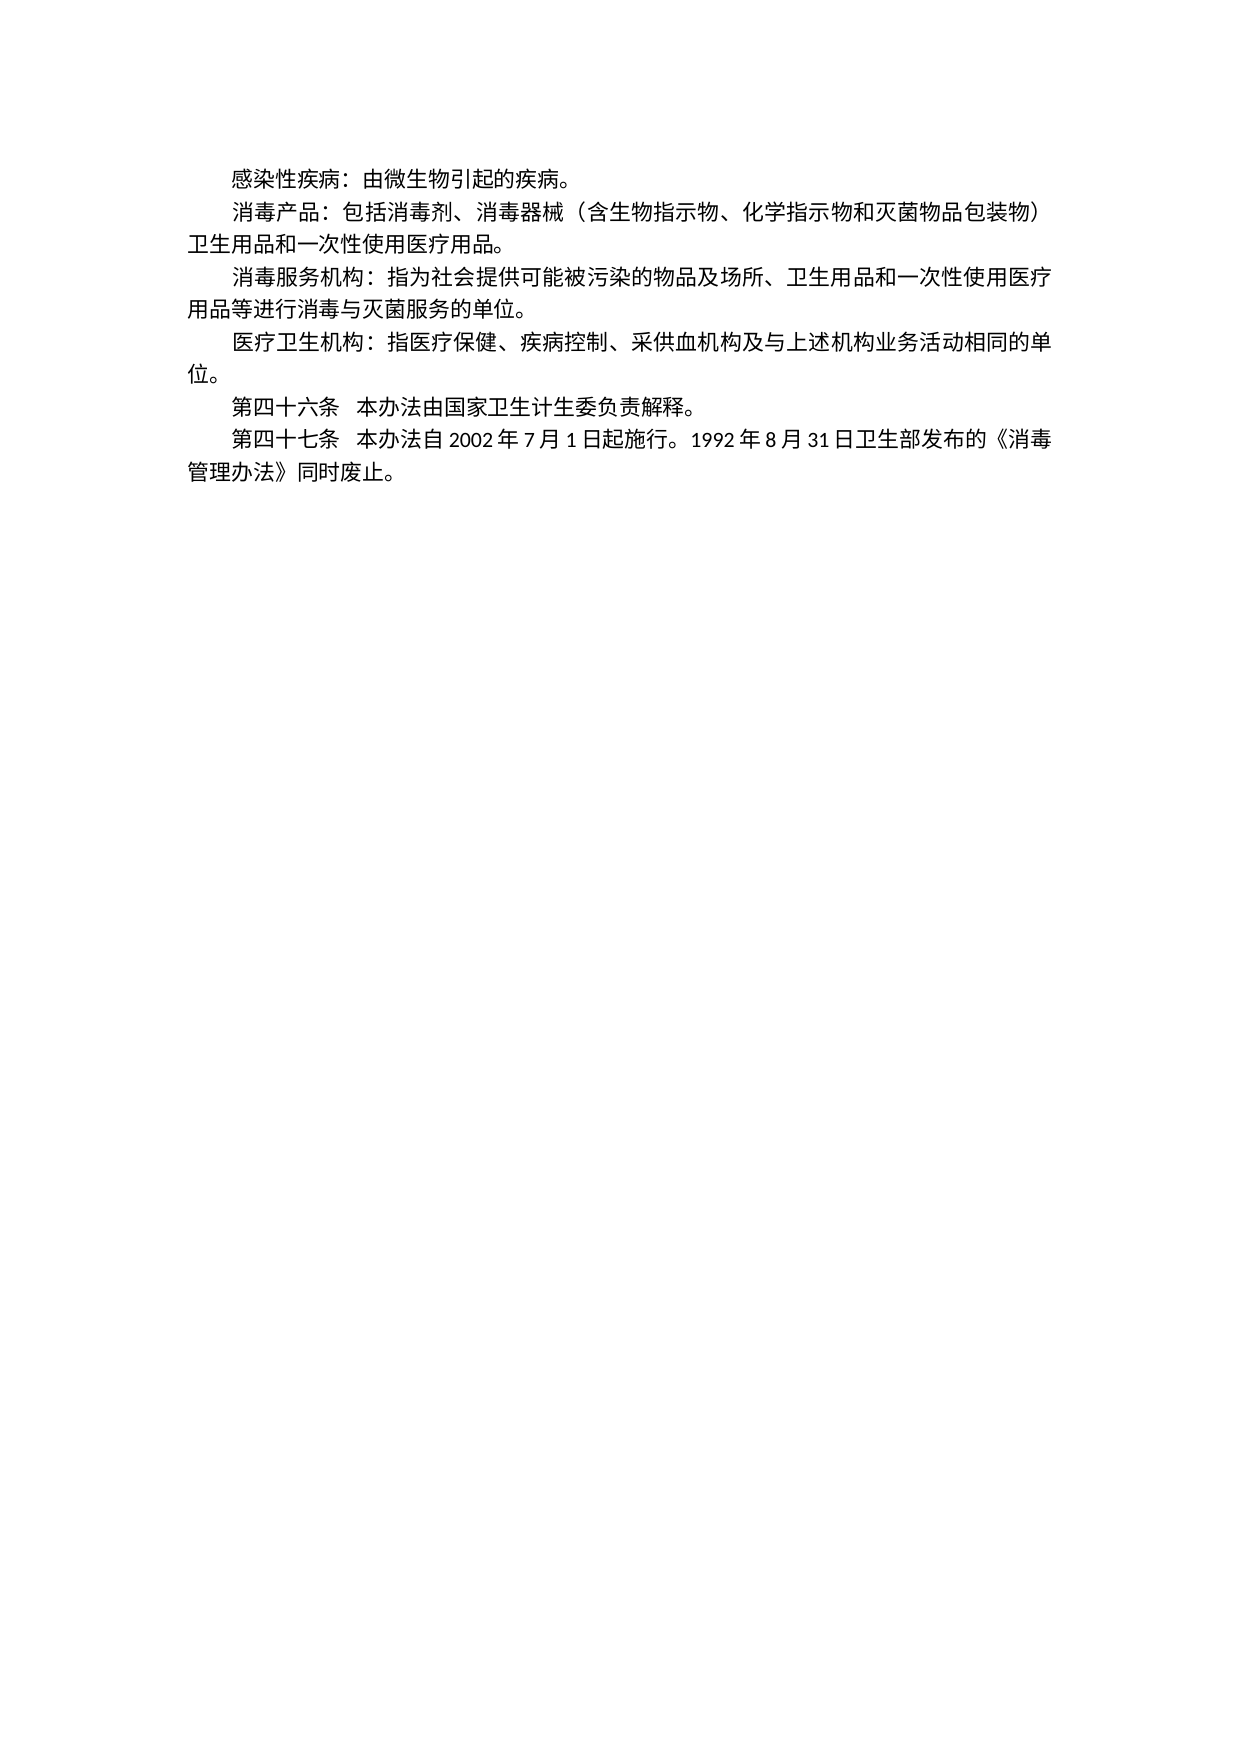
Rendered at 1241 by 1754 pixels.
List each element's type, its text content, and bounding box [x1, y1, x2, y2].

text 第四十七条 本办法自2002年7月1日起施行。1992年8月31日卫生部发布的《消毒管理办法》同时废止。 [187, 422, 1053, 487]
text 消毒产品：包括消毒剂、消毒器械（含生物指示物、化学指示物和灭菌物品包装物）、卫生用品和一次性使用医疗用品。 [187, 194, 1053, 259]
text 医疗卫生机构：指医疗保健、疾病控制、采供血机构及与上述机构业务活动相同的单位。 [187, 324, 1053, 389]
text 感染性疾病：由微生物引起的疾病。 [187, 162, 1053, 194]
text 第四十六条 本办法由国家卫生计生委负责解释。 [187, 389, 1053, 422]
text 消毒服务机构：指为社会提供可能被污染的物品及场所、卫生用品和一次性使用医疗用品等进行消毒与灭菌服务的单位。 [187, 259, 1053, 324]
